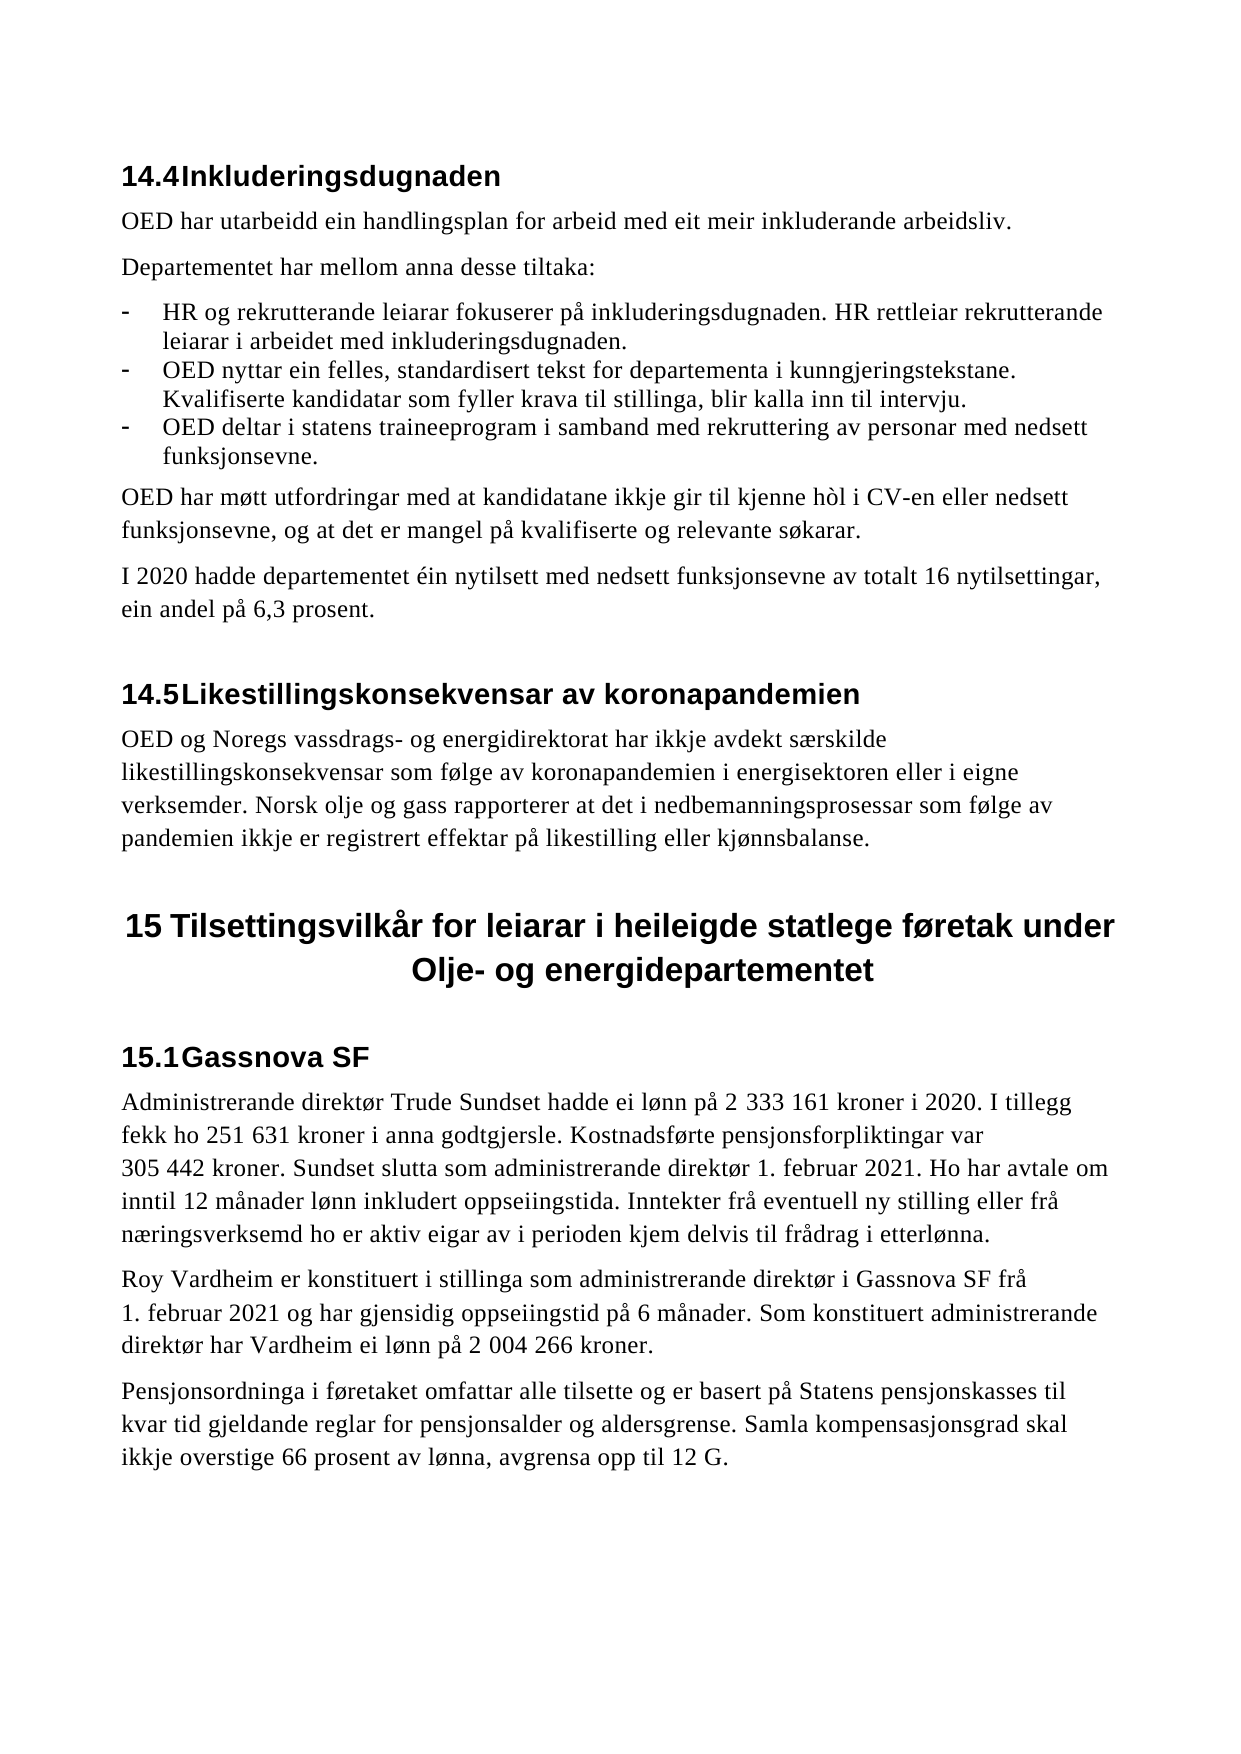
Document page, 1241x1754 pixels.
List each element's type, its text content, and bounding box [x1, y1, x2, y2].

text OED og Noregs vassdrags- og energidirektorat har ikkje avdekt særskilde likestillingskonsekvensar som følge av koronapandemien i energisektoren eller i eigne verksemder. Norsk olje og gass rapporterer at det i nedbemanningsprosessar som følge av pandemien ikkje er registrert effektar på likestilling eller kjønnsbalanse. [121, 724, 1119, 852]
subtitle Inkluderingsdugnaden [121, 159, 1119, 193]
text OED har møtt utfordringar med at kandidatane ikkje gir til kjenne hòl i CV-en eller nedsett funksjonsevne, og at det er mangel på kvalifiserte og relevante søkarar. [121, 482, 1119, 544]
text Pensjonsordninga i føretaket omfattar alle tilsette og er basert på Statens pensjonskasses til kvar tid gjeldande reglar for pensjonsalder og aldersgrense. Samla kompensasjonsgrad skal ikkje overstige 66 prosent av lønna, avgrensa opp til 12 G. [121, 1376, 1119, 1471]
text OED har utarbeidd ein handlingsplan for arbeid med eit meir inkluderande arbeidsliv. [121, 206, 1119, 235]
subtitle Gassnova SF [121, 1040, 1119, 1074]
list HR og rekrutterande leiarar fokuserer på inkluderingsdugnaden. HR rettleiar rekrutterande leiarar i arbeidet med inkluderingsdugnaden. [121, 297, 1119, 355]
text I 2020 hadde departementet éin nytilsett med nedsett funksjonsevne av totalt 16 nytilsettingar, ein andel på 6,3 prosent. [121, 561, 1119, 623]
list OED deltar i statens traineeprogram i samband med rekruttering av personar med nedsett funksjonsevne. [121, 412, 1119, 470]
text Administrerande direktør Trude Sundset hadde ei lønn på 2 333 161 kroner i 2020. I tillegg fekk ho 251 631 kroner i anna godtgjersle. Kostnadsførte pensjonsforpliktingar var 305 442 kroner. Sundset slutta som administrerande direktør 1. februar 2021. Ho har avtale om inntil 12 månader lønn inkludert oppseiingstida. Inntekter frå eventuell ny stilling eller frå næringsverksemd ho er aktiv eigar av i perioden kjem delvis til frådrag i etterlønna. [121, 1087, 1119, 1248]
subtitle Likestillingskonsekvensar av koronapandemien [121, 677, 1119, 711]
list OED nyttar ein felles, standardisert tekst for departementa i kunngjeringstekstane. Kvalifiserte kandidatar som fyller krava til stillinga, blir kalla inn til intervju. [121, 355, 1119, 412]
subtitle Tilsettingsvilkår for leiarar i heileigde statlege føretak under Olje- og energidepartementet [121, 906, 1119, 988]
text Roy Vardheim er konstituert i stillinga som administrerande direktør i Gassnova SF frå 1. februar 2021 og har gjensidig oppseiingstid på 6 månader. Som konstituert administrerande direktør har Vardheim ei lønn på 2 004 266 kroner. [121, 1264, 1119, 1359]
text Departementet har mellom anna desse tiltaka: [121, 252, 1119, 281]
